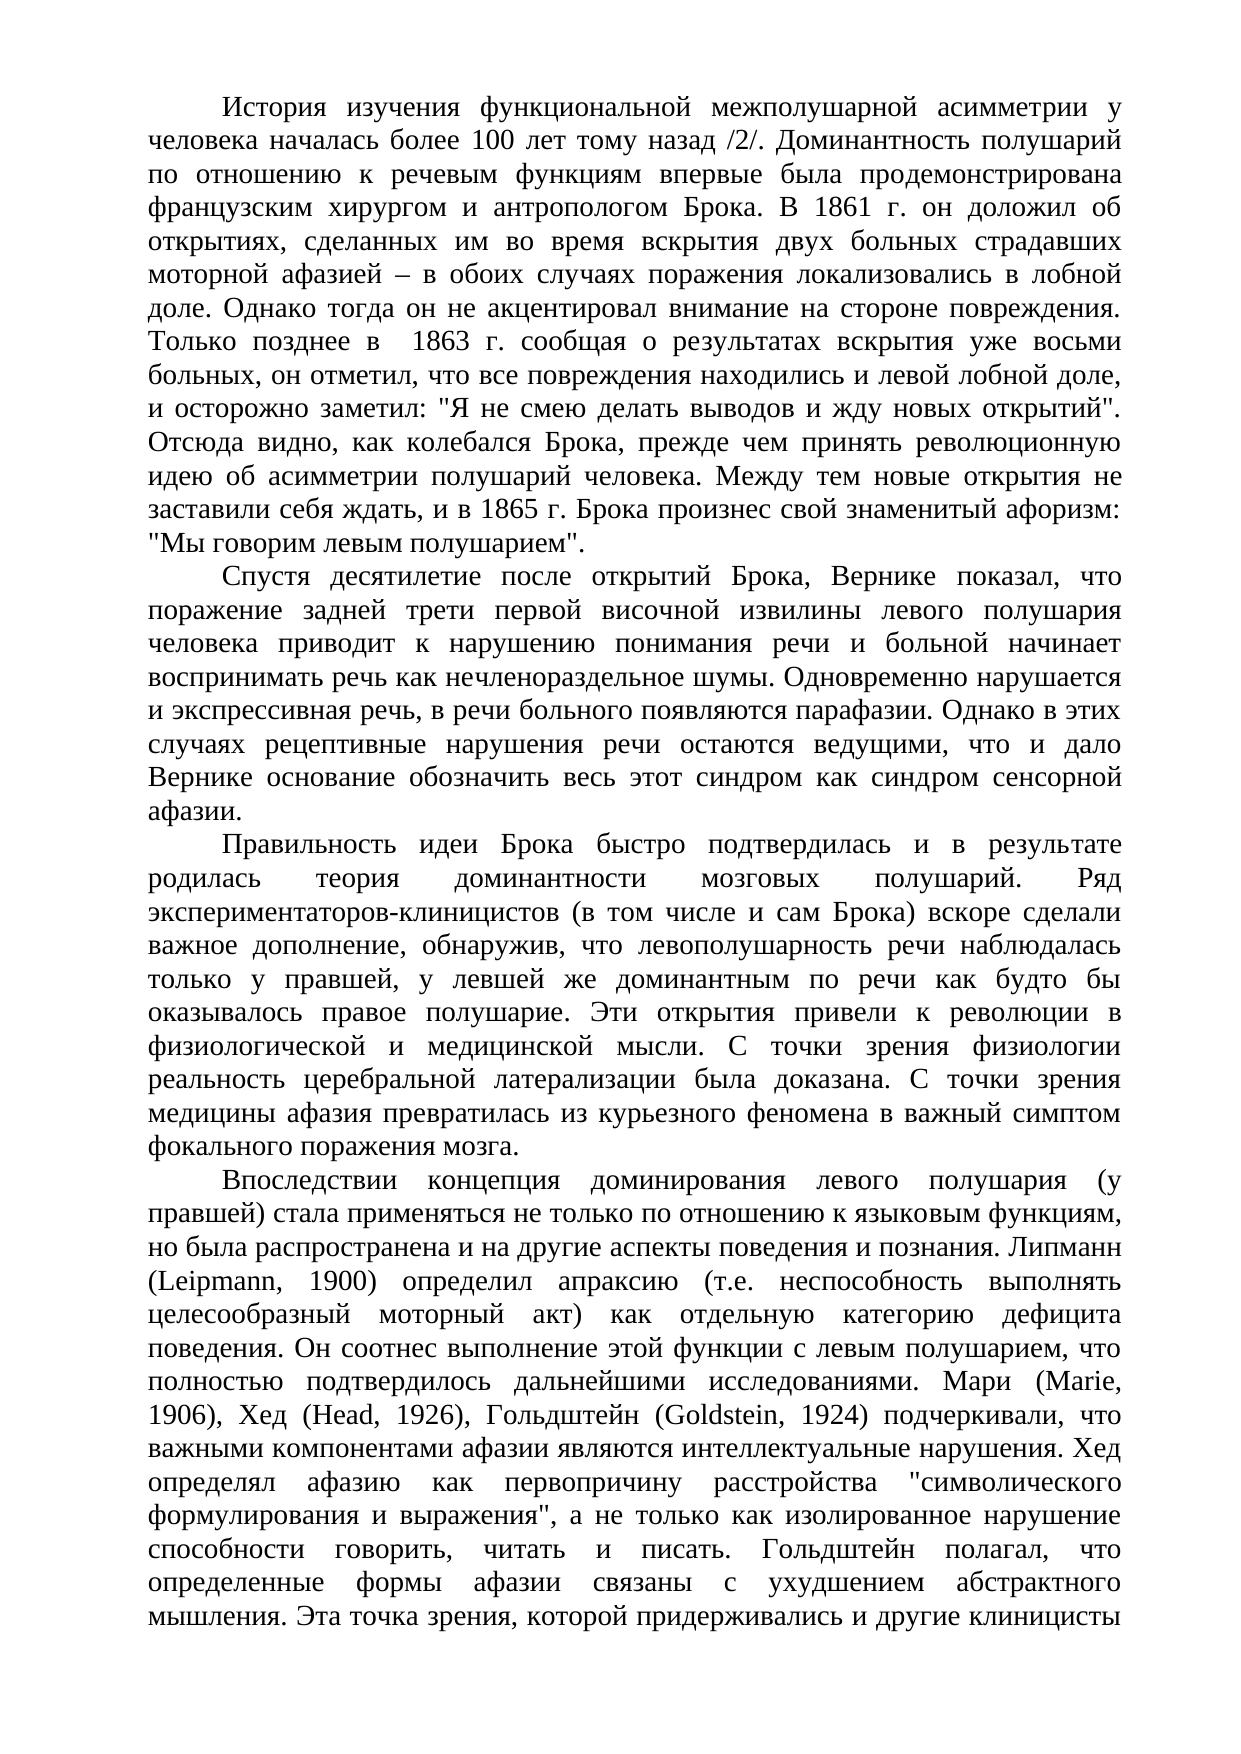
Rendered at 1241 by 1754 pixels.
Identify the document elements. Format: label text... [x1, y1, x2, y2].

text Правильность идеи Брока быстро подтвердилась и в результате родилась теория доминантности мозговых полушарий. Ряд экспериментаторов-клиницистов (в том числе и сам Брока) вскоре сделали важное дополнение, обнаружив, что левополушарность речи наблюдалась только у правшей, у левшей же доминантным по речи как будто бы оказывалось правое полушарие. Эти открытия привели к революции в физиологической и медицинской мысли. С точки зрения физиологии реальность церебральной латерализации была доказана. С точки зрения медицины афазия превратилась из курьезного феномена в важный симптом фокального поражения мозга. [148, 827, 1122, 1162]
text История изучения функциональной межполушарной асимметрии у человека началась более 100 лет тому назад /2/. Доминантность полушарий по отношению к речевым функциям впервые была продемонстрирована французским хирургом и антропологом Брока. В 1861 г. он доложил об открытиях, сделанных им во время вскрытия двух больных страдавших моторной афазией – в обоих случаях поражения локализовались в лобной доле. Однако тогда он не акцентировал внимание на стороне повреждения. Только позднее в 1863 г. сообщая о результатах вскрытия уже восьми больных, он отметил, что все повреждения находились и левой лобной доле, и осторожно заметил: "Я не смею делать выводов и жду новых открытий". Отсюда видно, как колебался Брока, прежде чем принять революционную идею об асимметрии полушарий человека. Между тем новые открытия не заставили себя ждать, и в 1865 г. Брока произнес свой знаменитый афоризм: "Мы говорим левым полушарием". [148, 89, 1122, 558]
text Спустя десятилетие после открытий Брока, Вернике показал, что поражение задней трети первой височной извилины левого полушария человека приводит к нарушению понимания речи и больной начинает воспринимать речь как нечленораздельное шумы. Одновременно нарушается и экспрессивная речь, в речи больного появляются парафазии. Однако в этих случаях рецептивные нарушения речи остаются ведущими, что и дало Вернике основание обозначить весь этот синдром как синдром сенсорной афазии. [148, 558, 1122, 827]
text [148, 1162, 1122, 1632]
